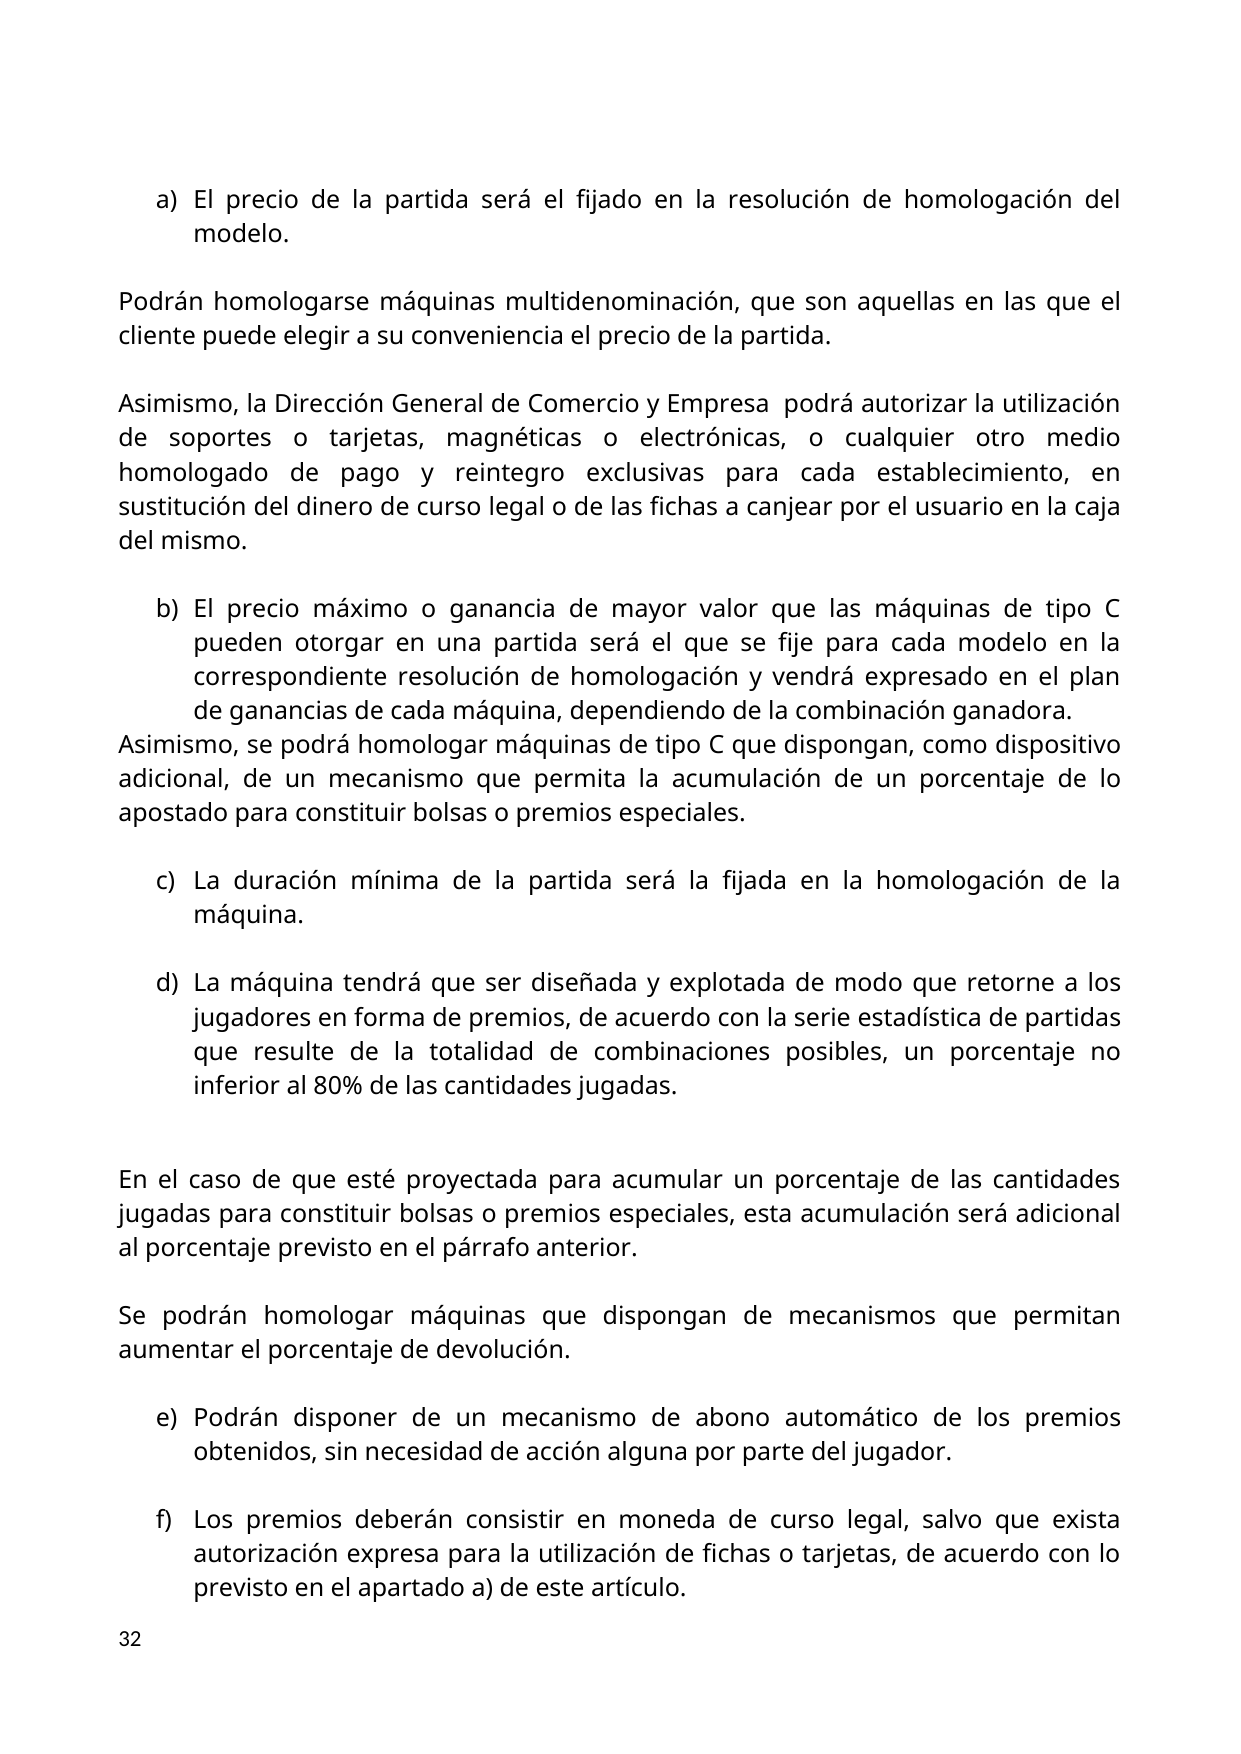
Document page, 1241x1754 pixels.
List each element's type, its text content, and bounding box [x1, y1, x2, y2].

list Los premios deberán consistir en moneda de curso legal, salvo que exista autorización expresa para la utilización de fichas o tarjetas, de acuerdo con lo previsto en el apartado a) de este artículo. [156, 1502, 1122, 1604]
list El precio máximo o ganancia de mayor valor que las máquinas de tipo C pueden otorgar en una partida será el que se fije para cada modelo en la correspondiente resolución de homologación y vendrá expresado en el plan de ganancias de cada máquina, dependiendo de la combinación ganadora. [156, 590, 1122, 727]
text Se podrán homologar máquinas que dispongan de mecanismos que permitan aumentar el porcentaje de devolución. [118, 1298, 1122, 1366]
text En el caso de que esté proyectada para acumular un porcentaje de las cantidades jugadas para constituir bolsas o premios especiales, esta acumulación será adicional al porcentaje previsto en el párrafo anterior. [118, 1161, 1122, 1263]
text Asimismo, la Dirección General de Comercio y Empresa podrá autorizar la utilización de soportes o tarjetas, magnéticas o electrónicas, o cualquier otro medio homologado de pago y reintegro exclusivas para cada establecimiento, en sustitución del dinero de curso legal o de las fichas a canjear por el usuario en la caja del mismo. [118, 386, 1122, 556]
list Podrán disponer de un mecanismo de abono automático de los premios obtenidos, sin necesidad de acción alguna por parte del jugador. [156, 1400, 1122, 1468]
list El precio de la partida será el fijado en la resolución de homologación del modelo. [156, 182, 1122, 250]
list La duración mínima de la partida será la fijada en la homologación de la máquina. [156, 863, 1122, 931]
text Podrán homologarse máquinas multidenominación, que son aquellas en las que el cliente puede elegir a su conveniencia el precio de la partida. [118, 284, 1122, 352]
text Asimismo, se podrá homologar máquinas de tipo C que dispongan, como dispositivo adicional, de un mecanismo que permita la acumulación de un porcentaje de lo apostado para constituir bolsas o premios especiales. [118, 727, 1122, 829]
list La máquina tendrá que ser diseñada y explotada de modo que retorne a los jugadores en forma de premios, de acuerdo con la serie estadística de partidas que resulte de la totalidad de combinaciones posibles, un porcentaje no inferior al 80% de las cantidades jugadas. [156, 965, 1122, 1101]
